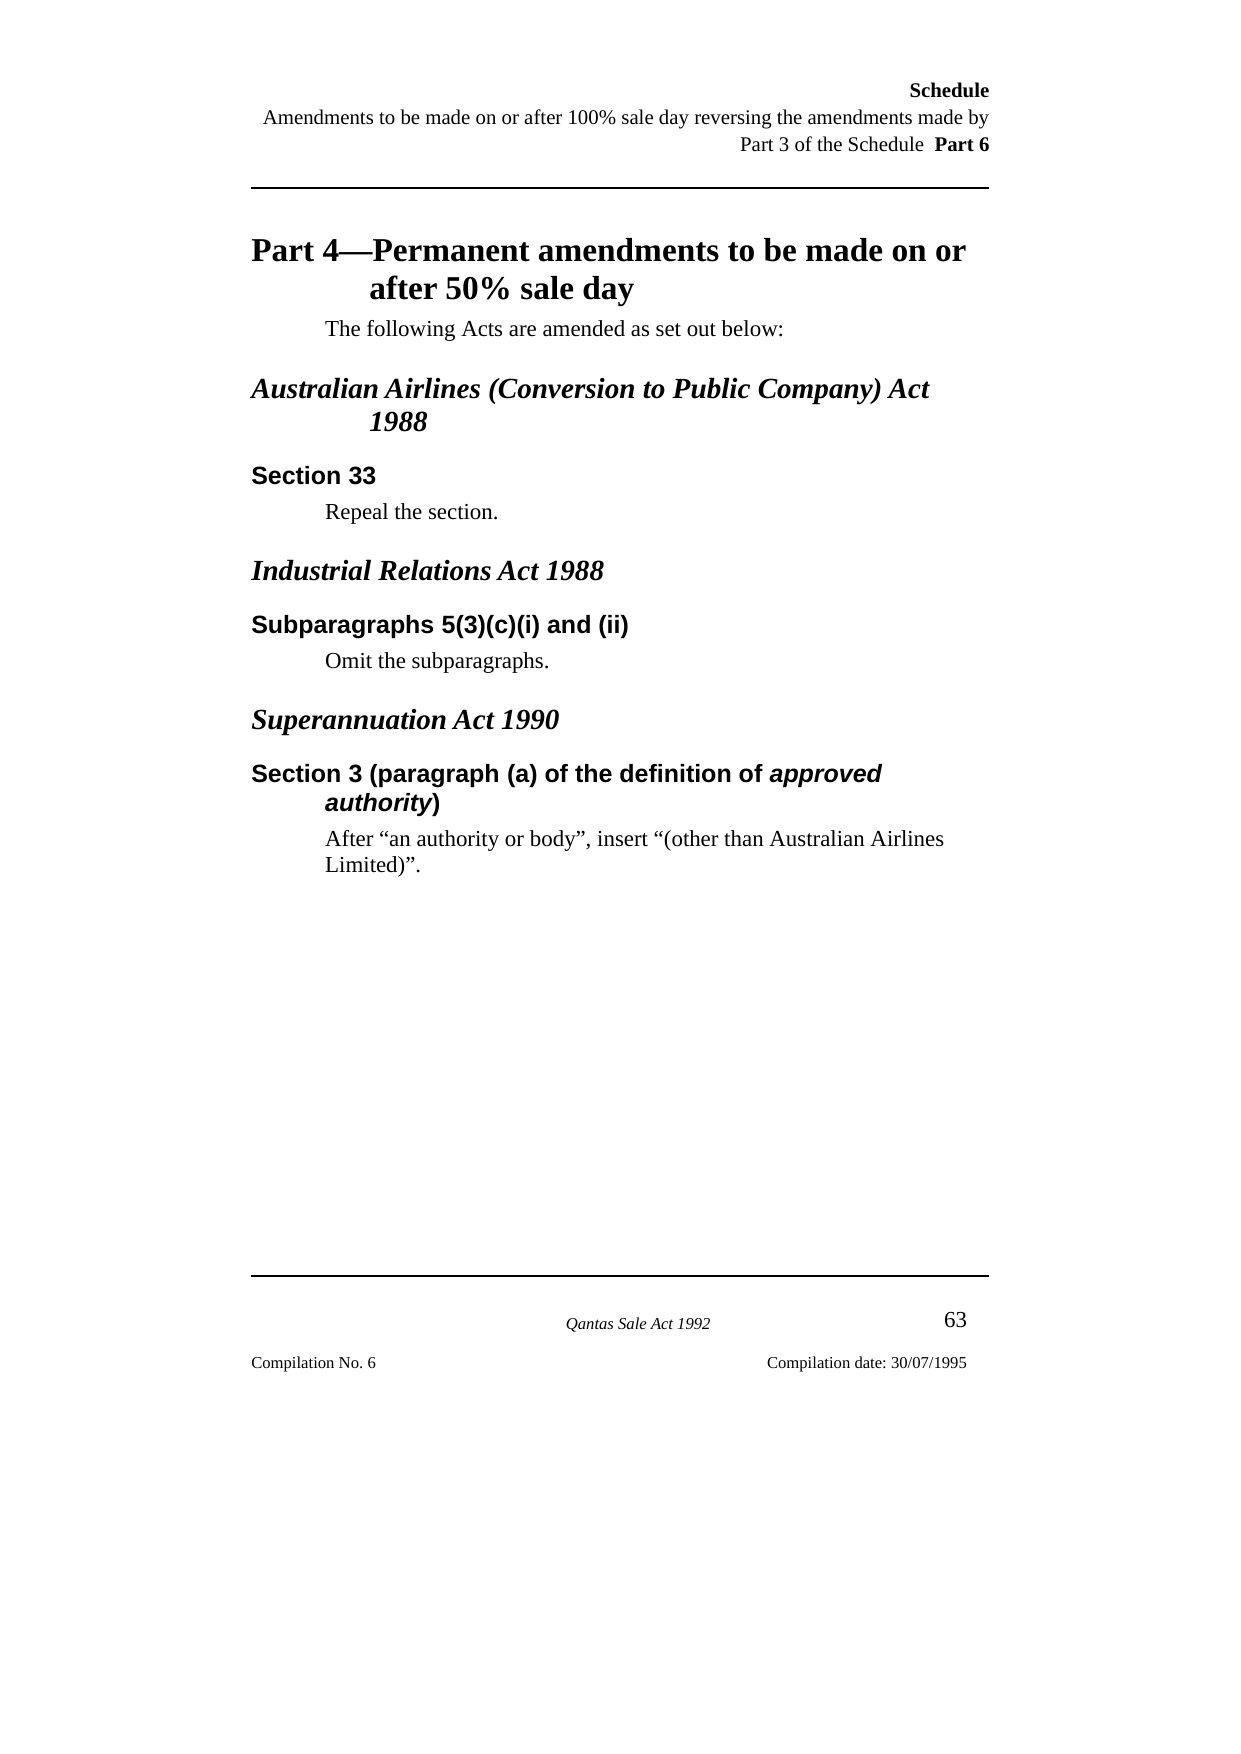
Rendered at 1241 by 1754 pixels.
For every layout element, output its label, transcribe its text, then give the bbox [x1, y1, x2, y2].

text Repeal the section. [325, 498, 989, 524]
text Subparagraphs 5(3)(c)(i) and (ii) [251, 610, 989, 639]
text Omit the subparagraphs. [325, 647, 989, 673]
text Section 33 [251, 461, 989, 489]
text Superannuation Act 1990 [251, 702, 989, 736]
text Industrial Relations Act 1988 [251, 553, 989, 587]
text Part 4—Permanent amendments to be made on or after 50% sale day [251, 230, 989, 307]
text After “an authority or body”, insert “(other than Australian Airlines Limited)”. [325, 825, 989, 877]
text The following Acts are amended as set out below: [325, 315, 989, 342]
text Section 3 (paragraph (a) of the definition of approved authority) [251, 759, 989, 816]
text Australian Airlines (Conversion to Public Company) Act 1988 [251, 371, 989, 438]
